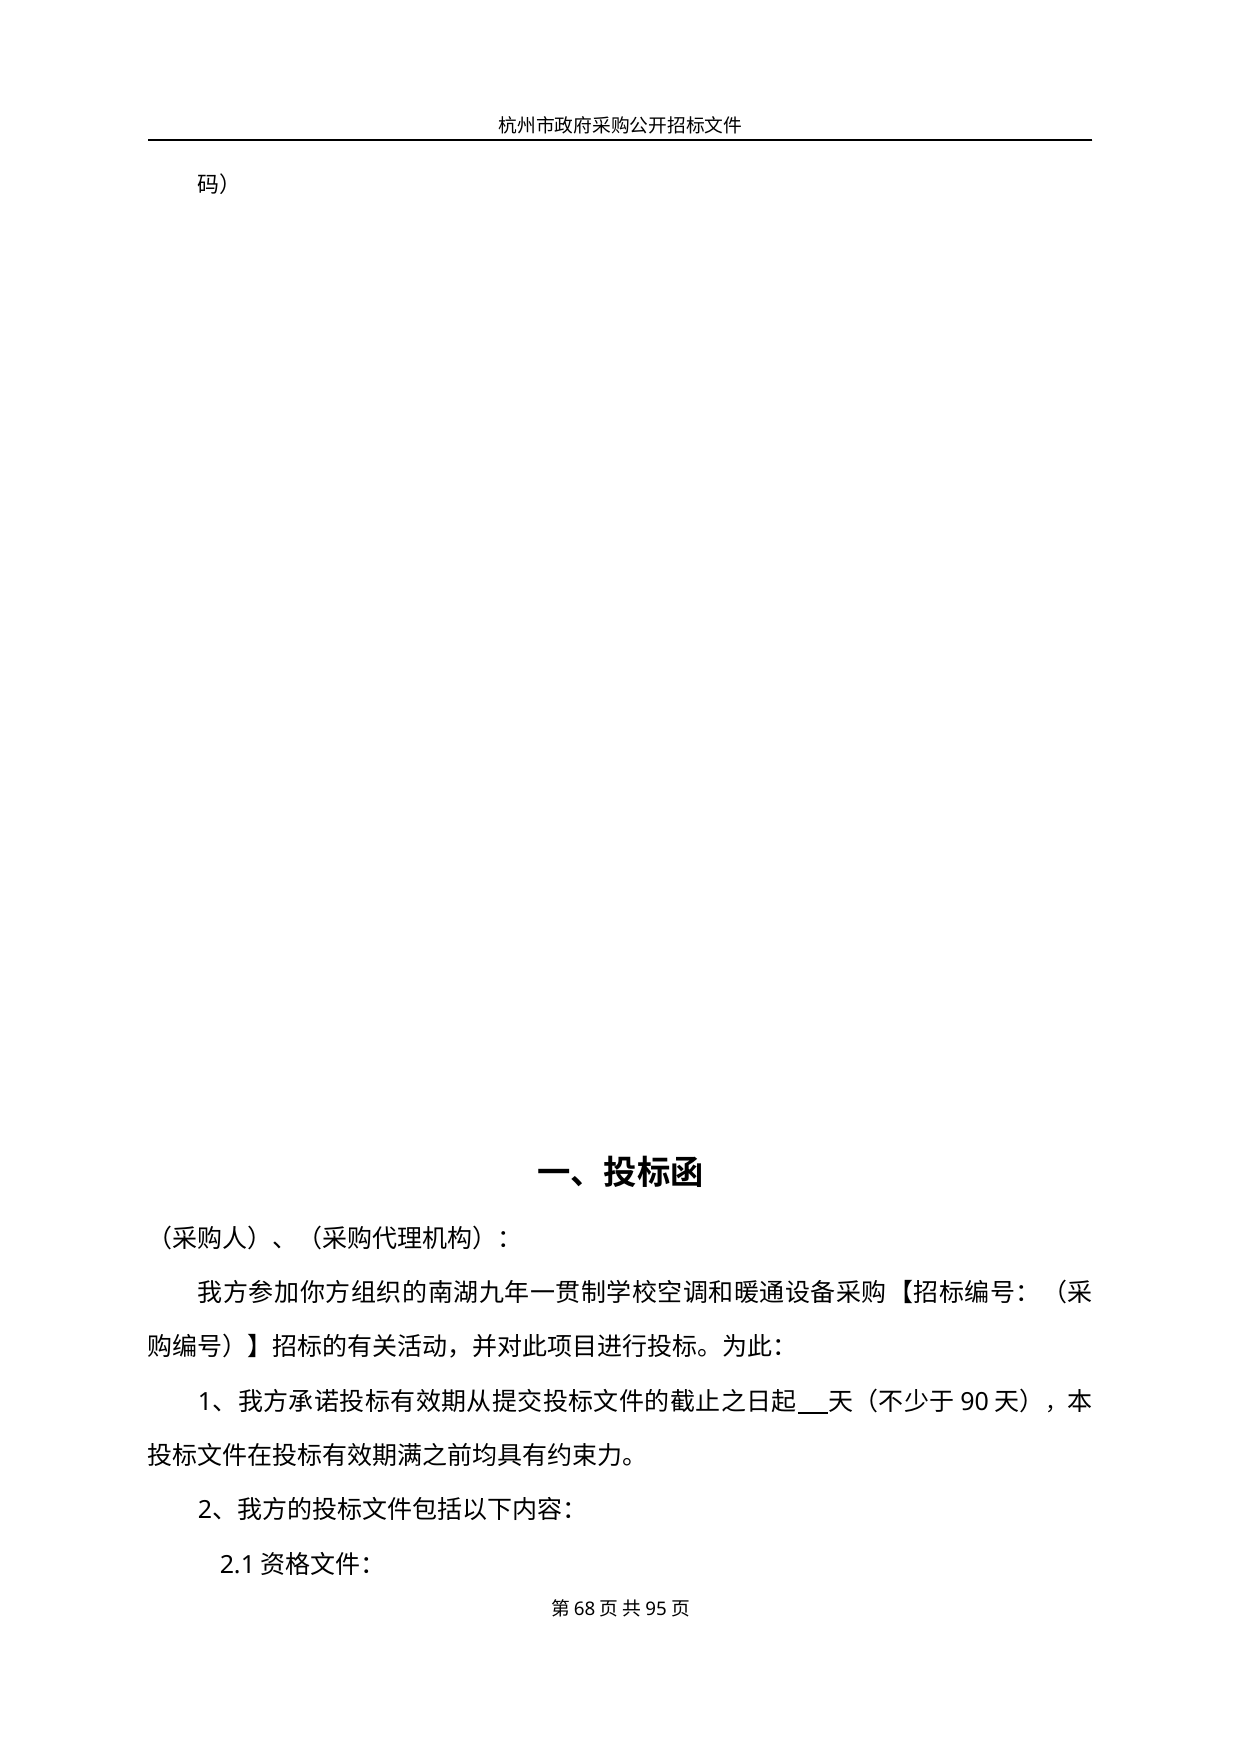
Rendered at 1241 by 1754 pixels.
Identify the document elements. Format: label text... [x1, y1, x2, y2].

text 一、投标函 [148, 1146, 1092, 1194]
text 我方参加你方组织的南湖九年一贯制学校空调和暖通设备采购【招标编号：（采购编号）】招标的有关活动，并对此项目进行投标。为此： [148, 1272, 1092, 1363]
text （采购人）、（采购代理机构）： [148, 1218, 1092, 1254]
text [198, 167, 1092, 198]
text 2、我方的投标文件包括以下内容： [148, 1490, 1092, 1526]
text 1、我方承诺投标有效期从提交投标文件的截止之日起 天（不少于90天），本投标文件在投标有效期满之前均具有约束力。 [148, 1381, 1092, 1472]
text 2.1资格文件： [169, 1544, 1092, 1581]
